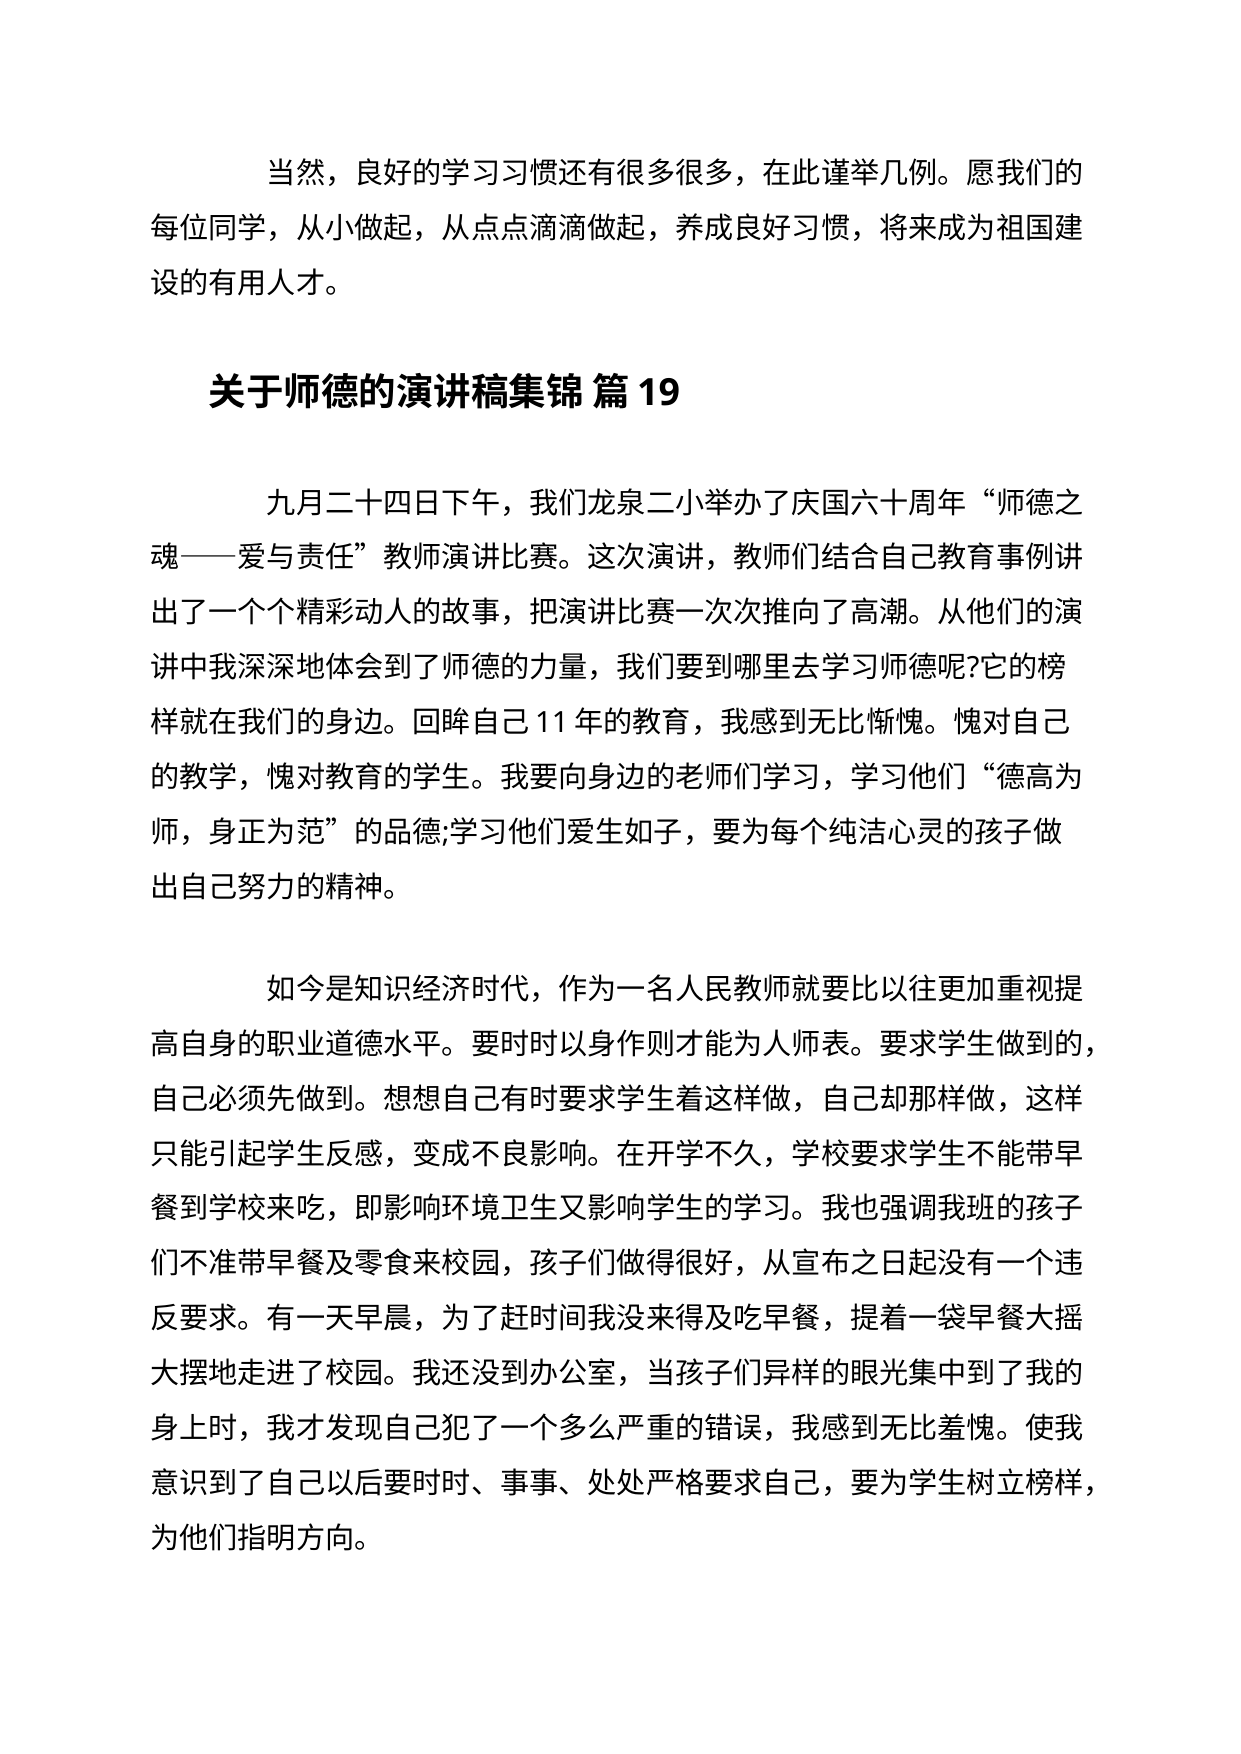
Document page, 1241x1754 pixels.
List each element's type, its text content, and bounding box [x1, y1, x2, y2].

text 当然，良好的学习习惯还有很多很多，在此谨举几例。愿我们的每位同学，从小做起，从点点滴滴做起，养成良好习惯，将来成为祖国建设的有用人才。 [150, 150, 1090, 302]
text 关于师德的演讲稿集锦 篇19 [150, 362, 1090, 416]
text 如今是知识经济时代，作为一名人民教师就要比以往更加重视提高自身的职业道德水平。要时时以身作则才能为人师表。要求学生做到的，自己必须先做到。想想自己有时要求学生着这样做，自己却那样做，这样只能引起学生反感，变成不良影响。在开学不久，学校要求学生不能带早餐到学校来吃，即影响环境卫生又影响学生的学习。我也强调我班的孩子们不准带早餐及零食来校园，孩子们做得很好，从宣布之日起没有一个违反要求。有一天早晨，为了赶时间我没来得及吃早餐，提着一袋早餐大摇大摆地走进了校园。我还没到办公室，当孩子们异样的眼光集中到了我的身上时，我才发现自己犯了一个多么严重的错误，我感到无比羞愧。使我意识到了自己以后要时时、事事、处处严格要求自己，要为学生树立榜样，为他们指明方向。 [150, 966, 1090, 1557]
text 九月二十四日下午，我们龙泉二小举办了庆国六十周年“师德之魂——爱与责任”教师演讲比赛。这次演讲，教师们结合自己教育事例讲出了一个个精彩动人的故事，把演讲比赛一次次推向了高潮。从他们的演讲中我深深地体会到了师德的力量，我们要到哪里去学习师德呢?它的榜样就在我们的身边。回眸自己11年的教育，我感到无比惭愧。愧对自己的教学，愧对教育的学生。我要向身边的老师们学习，学习他们“德高为师，身正为范”的品德;学习他们爱生如子，要为每个纯洁心灵的孩子做出自己努力的精神。 [150, 479, 1090, 906]
